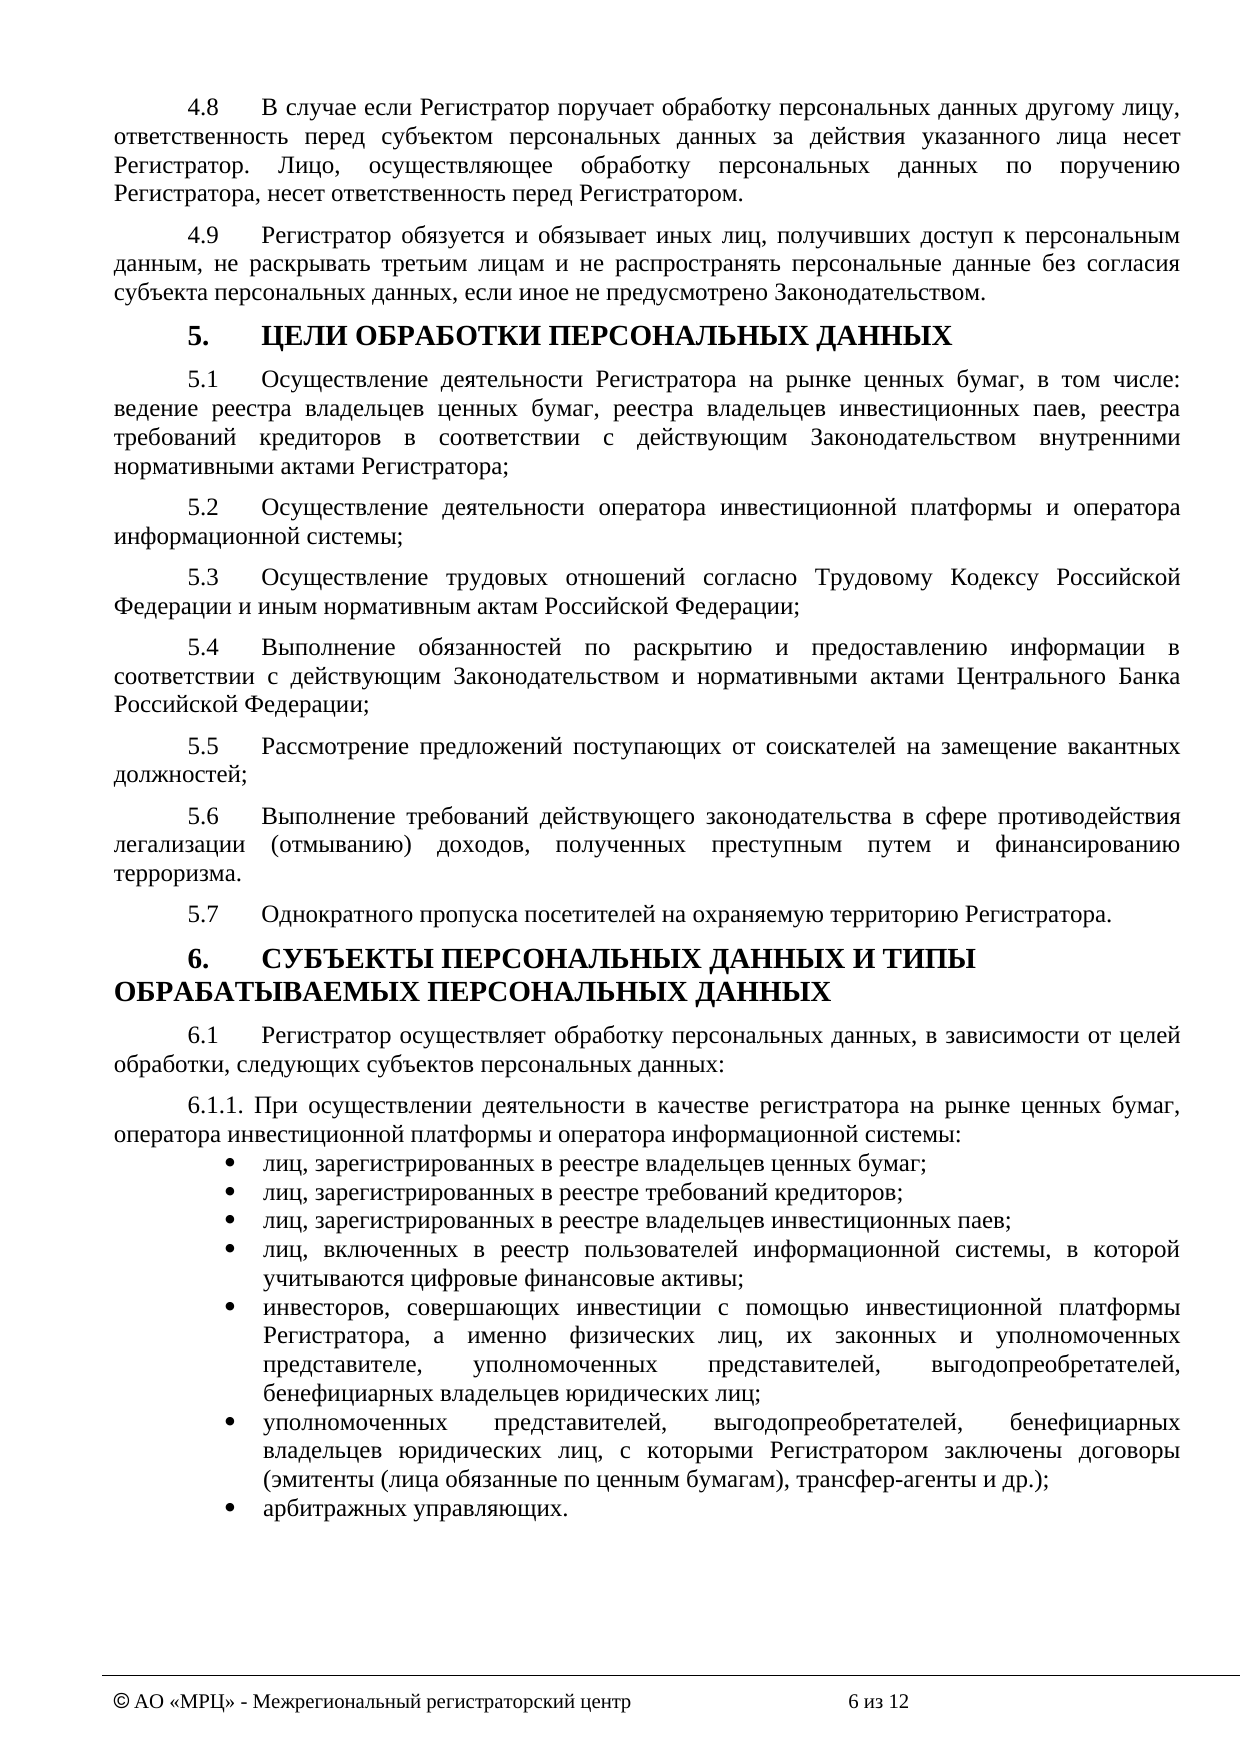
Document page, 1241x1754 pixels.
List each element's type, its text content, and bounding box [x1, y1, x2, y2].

list Осуществление деятельности Регистратора на рынке ценных бумаг, в том числе: ведение реестра владельцев ценных бумаг, реестра владельцев инвестиционных паев, реестра требований кредиторов в соответствии с действующим Законодательством внутренними нормативными актами Регистратора; [113, 364, 1181, 479]
list Однократного пропуска посетителей на охраняемую территорию Регистратора. [113, 899, 1181, 928]
list уполномоченных представителей, выгодопреобретателей, бенефициарных владельцев юридических лиц, с которыми Регистратором заключены договоры (эмитенты (лица обязанные по ценным бумагам), трансфер-агенты и др.); [226, 1407, 1181, 1493]
list лиц, включенных в реестр пользователей информационной системы, в которой учитываются цифровые финансовые активы; [226, 1234, 1181, 1292]
list лиц, зарегистрированных в реестре владельцев инвестиционных паев; [226, 1205, 1181, 1234]
list Выполнение требований действующего законодательства в сфере противодействия легализации (отмыванию) доходов, полученных преступным путем и финансированию терроризма. [113, 801, 1181, 887]
list В случае если Регистратор поручает обработку персональных данных другому лицу, ответственность перед субъектом персональных данных за действия указанного лица несет Регистратор. Лицо, осуществляющее обработку персональных данных по поручению Регистратора, несет ответственность перед Регистратором. [113, 92, 1181, 207]
list Регистратор осуществляет обработку персональных данных, в зависимости от целей обработки, следующих субъектов персональных данных: [113, 1020, 1181, 1078]
list Регистратор обязуется и обязывает иных лиц, получивших доступ к персональным данным, не раскрывать третьим лицам и не распространять персональные данные без согласия субъекта персональных данных, если иное не предусмотрено Законодательством. [113, 220, 1181, 306]
list ЦЕЛИ ОБРАБОТКИ ПЕРСОНАЛЬНЫХ ДАННЫХ [113, 318, 1181, 352]
list СУБЪЕКТЫ ПЕРСОНАЛЬНЫХ ДАННЫХ И ТИПЫ ОБРАБАТЫВАЕМЫХ ПЕРСОНАЛЬНЫХ ДАННЫХ [113, 941, 1181, 1008]
list Осуществление деятельности оператора инвестиционной платформы и оператора информационной системы; [113, 492, 1181, 549]
list арбитражных управляющих. [226, 1493, 1181, 1522]
list Выполнение обязанностей по раскрытию и предоставлению информации в соответствии с действующим Законодательством и нормативными актами Центрального Банка Российской Федерации; [113, 632, 1181, 718]
list лиц, зарегистрированных в реестре требований кредиторов; [226, 1177, 1181, 1205]
list лиц, зарегистрированных в реестре владельцев ценных бумаг; [226, 1148, 1181, 1177]
text 6.1.1. При осуществлении деятельности в качестве регистратора на рынке ценных бумаг, оператора инвестиционной платформы и оператора информационной системы: [113, 1090, 1181, 1148]
list Рассмотрение предложений поступающих от соискателей на замещение вакантных должностей; [113, 731, 1181, 788]
list Осуществление трудовых отношений согласно Трудовому Кодексу Российской Федерации и иным нормативным актам Российской Федерации; [113, 562, 1181, 619]
list инвесторов, совершающих инвестиции с помощью инвестиционной платформы Регистратора, а именно физических лиц, их законных и уполномоченных представителе, уполномоченных представителей, выгодопреобретателей, бенефициарных владельцев юридических лиц; [226, 1292, 1181, 1407]
